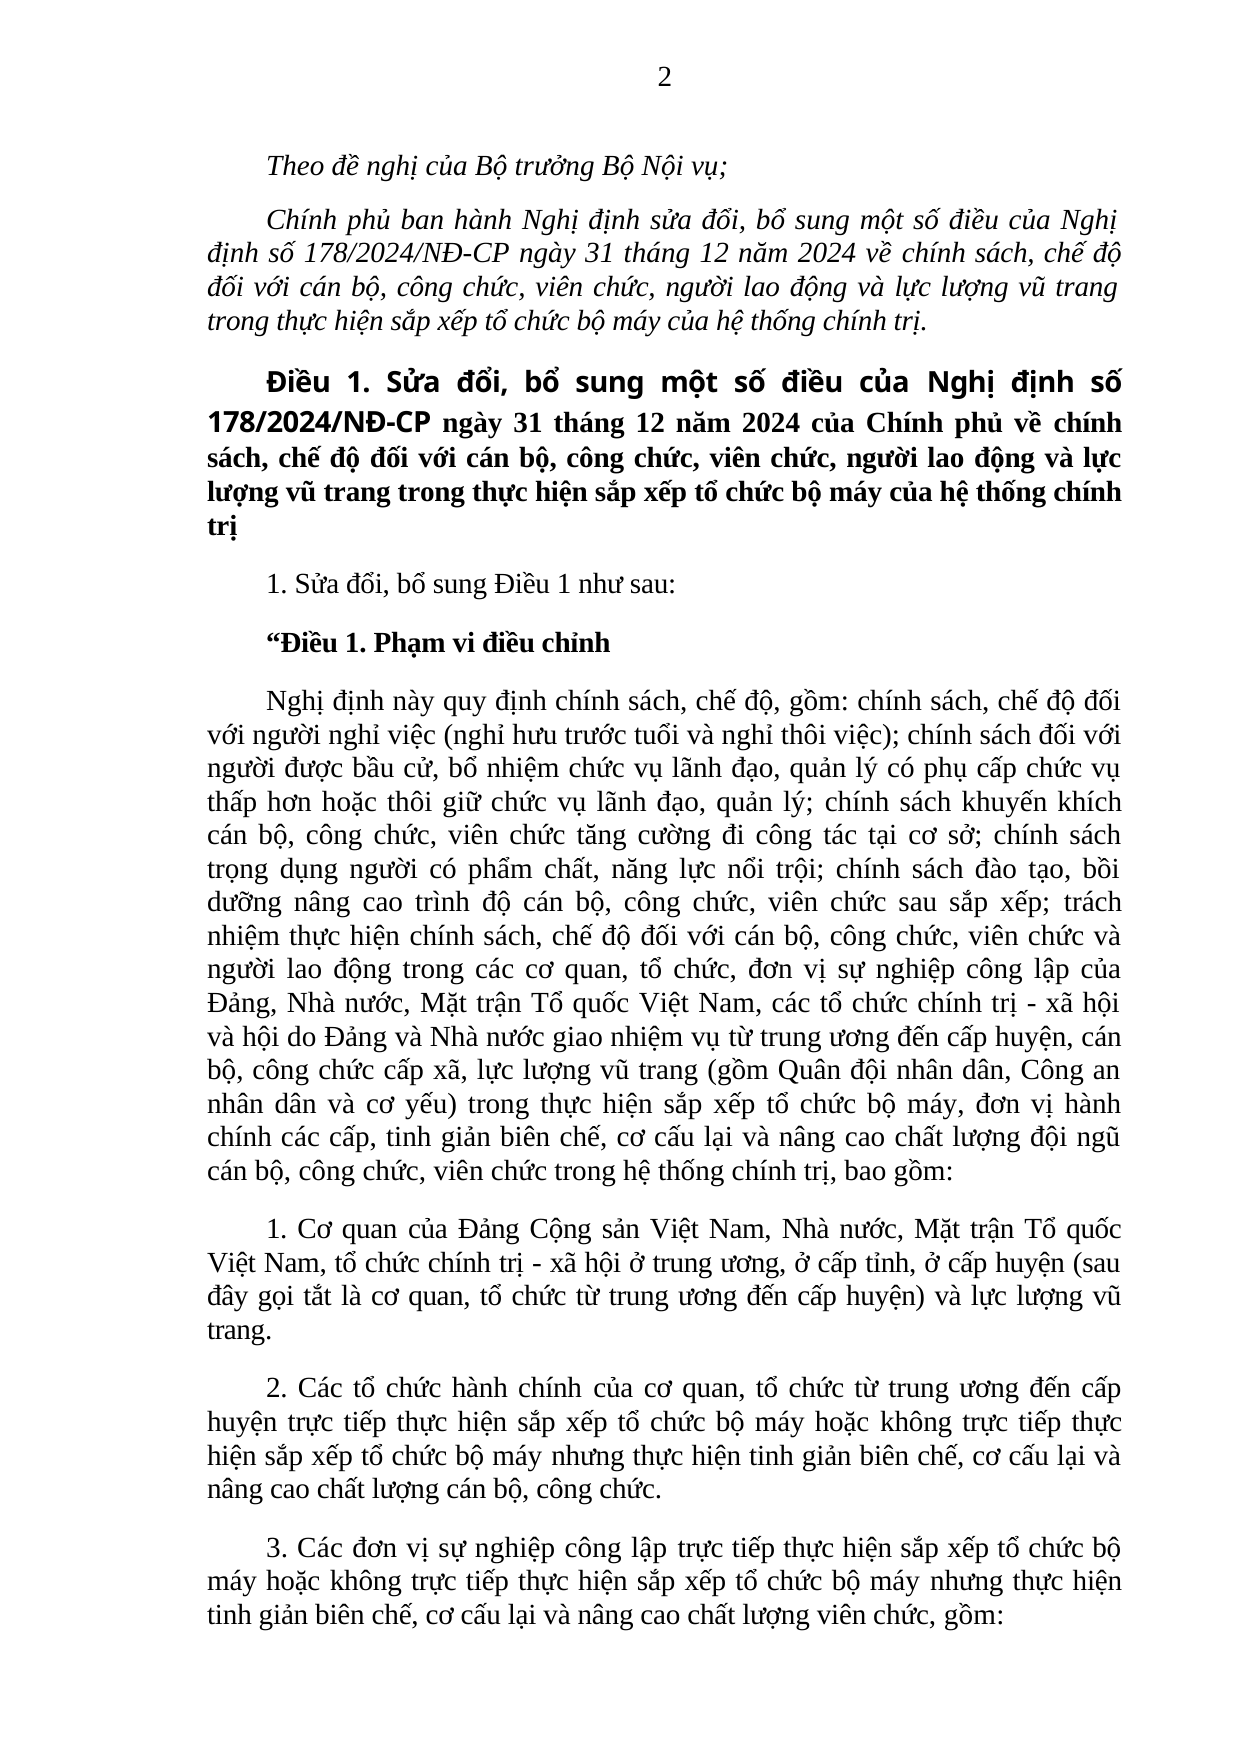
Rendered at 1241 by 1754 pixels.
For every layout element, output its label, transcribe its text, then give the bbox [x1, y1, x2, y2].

text “Điều 1. Phạm vi điều chỉnh [207, 625, 1122, 658]
text Theo đề nghị của Bộ trưởng Bộ Nội vụ; [207, 148, 1122, 181]
text Điều 1. Sửa đổi, bổ sung một số điều của Nghị định số 178/2024/NĐ-CP ngày 31 tháng 12 năm 2024 của Chính phủ về chính sách, chế độ đối với cán bộ, công chức, viên chức, người lao động và lực lượng vũ trang trong thực hiện sắp xếp tổ chức bộ máy của hệ thống chính trị [207, 361, 1122, 541]
text Nghị định này quy định chính sách, chế độ, gồm: chính sách, chế độ đối với người nghỉ việc (nghỉ hưu trước tuổi và nghỉ thôi việc); chính sách đối với người được bầu cử, bổ nhiệm chức vụ lãnh đạo, quản lý có phụ cấp chức vụ thấp hơn hoặc thôi giữ chức vụ lãnh đạo, quản lý; chính sách khuyến khích cán bộ, công chức, viên chức tăng cường đi công tác tại cơ sở; chính sách trọng dụng người có phẩm chất, năng lực nổi trội; chính sách đào tạo, bồi dưỡng nâng cao trình độ cán bộ, công chức, viên chức sau sắp xếp; trách nhiệm thực hiện chính sách, chế độ đối với cán bộ, công chức, viên chức và người lao động trong các cơ quan, tổ chức, đơn vị sự nghiệp công lập của Đảng, Nhà nước, Mặt trận Tổ quốc Việt Nam, các tổ chức chính trị - xã hội và hội do Đảng và Nhà nước giao nhiệm vụ từ trung ương đến cấp huyện, cán bộ, công chức cấp xã, lực lượng vũ trang (gồm Quân đội nhân dân, Công an nhân dân và cơ yếu) trong thực hiện sắp xếp tổ chức bộ máy, đơn vị hành chính các cấp, tinh giản biên chế, cơ cấu lại và nâng cao chất lượng đội ngũ cán bộ, công chức, viên chức trong hệ thống chính trị, bao gồm: [207, 683, 1122, 1186]
text 2. Các tổ chức hành chính của cơ quan, tổ chức từ trung ương đến cấp huyện trực tiếp thực hiện sắp xếp tổ chức bộ máy hoặc không trực tiếp thực hiện sắp xếp tổ chức bộ máy nhưng thực hiện tinh giản biên chế, cơ cấu lại và nâng cao chất lượng cán bộ, công chức. [207, 1371, 1122, 1505]
text 1. Sửa đổi, bổ sung Điều 1 như sau: [207, 566, 1122, 600]
text Chính phủ ban hành Nghị định sửa đổi, bổ sung một số điều của Nghị định số 178/2024/NĐ-CP ngày 31 tháng 12 năm 2024 về chính sách, chế độ đối với cán bộ, công chức, viên chức, người lao động và lực lượng vũ trang trong thực hiện sắp xếp tổ chức bộ máy của hệ thống chính trị. [207, 202, 1122, 336]
text 3. Các đơn vị sự nghiệp công lập trực tiếp thực hiện sắp xếp tổ chức bộ máy hoặc không trực tiếp thực hiện sắp xếp tổ chức bộ máy nhưng thực hiện tinh giản biên chế, cơ cấu lại và nâng cao chất lượng viên chức, gồm: [207, 1530, 1122, 1630]
text 1. Cơ quan của Đảng Cộng sản Việt Nam, Nhà nước, Mặt trận Tổ quốc Việt Nam, tổ chức chính trị - xã hội ở trung ương, ở cấp tỉnh, ở cấp huyện (sau đây gọi tắt là cơ quan, tổ chức từ trung ương đến cấp huyện) và lực lượng vũ trang. [207, 1211, 1122, 1346]
